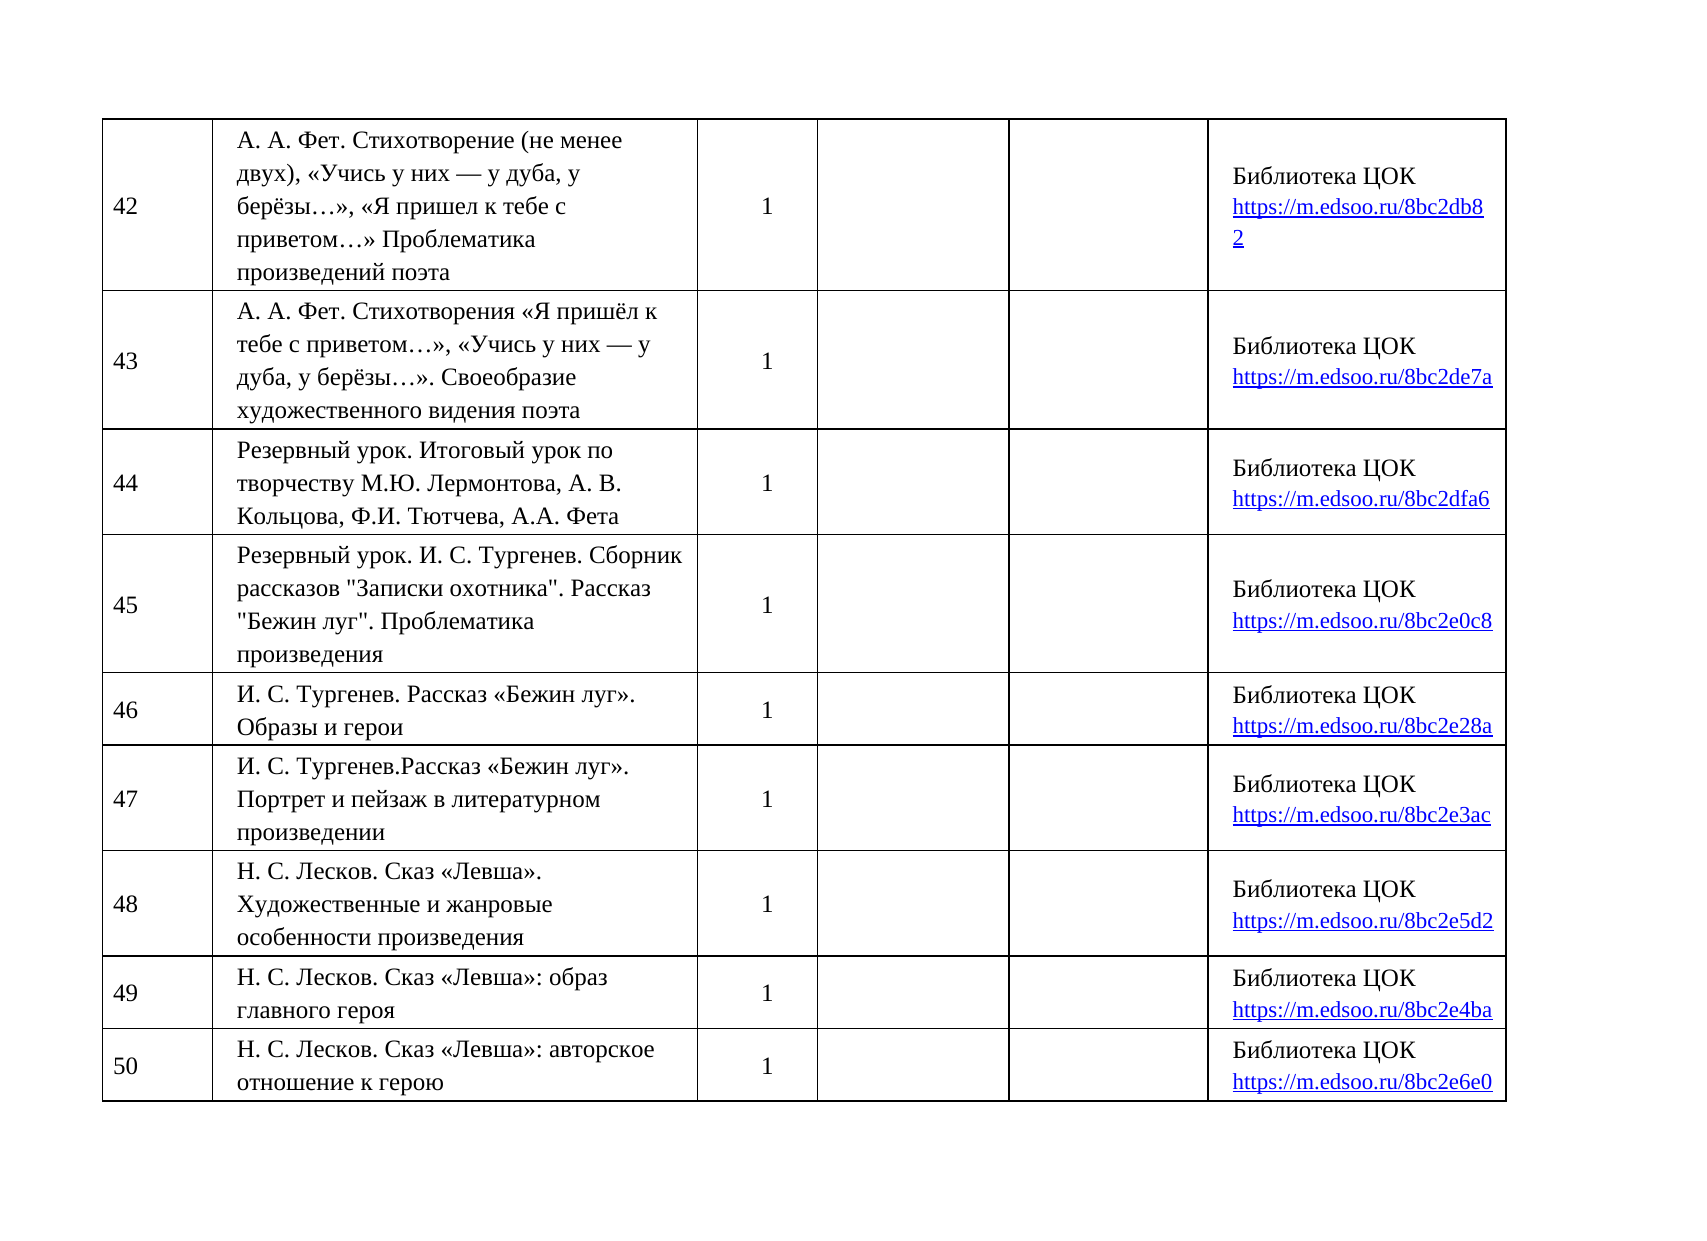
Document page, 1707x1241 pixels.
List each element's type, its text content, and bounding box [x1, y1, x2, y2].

table_cell [1010, 673, 1207, 744]
table_cell Библиотека ЦОК https://m.edsoo.ru/8bc2e6e0 [1209, 1029, 1505, 1100]
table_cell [1209, 120, 1505, 289]
table_cell [1010, 430, 1207, 533]
table_cell Резервный урок. И. С. Тургенев. Сборник рассказов "Записки охотника". Рассказ "Бежин луг". Проблематика произведения [213, 535, 697, 672]
table_cell Библиотека ЦОК https://m.edsoo.ru/8bc2de7a [1209, 291, 1505, 428]
table_cell 43 [103, 291, 212, 428]
table_cell [1010, 746, 1207, 850]
table_cell 42 [103, 120, 212, 289]
table_cell Библиотека ЦОК https://m.edsoo.ru/8bc2e28a [1209, 673, 1505, 744]
table_cell 1 [698, 430, 817, 533]
table_cell 1 [698, 957, 817, 1027]
table_cell И. С. Тургенев.Рассказ «Бежин луг». Портрет и пейзаж в литературном произведении [213, 746, 697, 850]
table_cell 45 [103, 535, 212, 672]
table_cell Библиотека ЦОК https://m.edsoo.ru/8bc2dfa6 [1209, 430, 1505, 533]
table_cell И. С. Тургенев. Рассказ «Бежин луг». Образы и герои [213, 673, 697, 744]
table_cell 1 [698, 1029, 817, 1100]
table_cell [1010, 120, 1207, 289]
table_cell Н. С. Лесков. Сказ «Левша». Художественные и жанровые особенности произведения [213, 851, 697, 955]
table_cell Резервный урок. Итоговый урок по творчеству М.Ю. Лермонтова, А. В. Кольцова, Ф.И. Тютчева, А.А. Фета [213, 430, 697, 533]
table_cell Н. С. Лесков. Сказ «Левша»: образ главного героя [213, 957, 697, 1027]
table_cell [1010, 535, 1207, 672]
table_cell 1 [698, 851, 817, 955]
table_cell Н. С. Лесков. Сказ «Левша»: авторское отношение к герою [213, 1029, 697, 1100]
table_cell 1 [698, 120, 817, 289]
table_cell 47 [103, 746, 212, 850]
table_cell 46 [103, 673, 212, 744]
table_cell А. А. Фет. Стихотворение (не менее двух), «Учись у них — у дуба, у берёзы…», «Я пришел к тебе с приветом…» Проблематика произведений поэта [213, 120, 697, 289]
table_cell Библиотека ЦОК https://m.edsoo.ru/8bc2e4ba [1209, 957, 1505, 1027]
table_cell 1 [698, 746, 817, 850]
table_cell [818, 957, 1008, 1027]
table_cell 1 [698, 535, 817, 672]
table_cell [818, 120, 1008, 289]
table_cell [1010, 1029, 1207, 1100]
table_cell [1010, 291, 1207, 428]
table_cell 48 [103, 851, 212, 955]
table_cell [1010, 851, 1207, 955]
table_cell 44 [103, 430, 212, 533]
table_cell 49 [103, 957, 212, 1027]
table_cell Библиотека ЦОК https://m.edsoo.ru/8bc2e0c8 [1209, 535, 1505, 672]
table_cell [818, 291, 1008, 428]
table_cell [818, 535, 1008, 672]
table_cell Библиотека ЦОК https://m.edsoo.ru/8bc2e5d2 [1209, 851, 1505, 955]
table_cell 50 [103, 1029, 212, 1100]
table_cell [1010, 957, 1207, 1027]
table_cell [818, 851, 1008, 955]
table_cell Библиотека ЦОК https://m.edsoo.ru/8bc2e3ac [1209, 746, 1505, 850]
table_cell А. А. Фет. Стихотворения «Я пришёл к тебе с приветом…», «Учись у них — у дуба, у берёзы…». Своеобразие художественного видения поэта [213, 291, 697, 428]
table_cell 1 [698, 291, 817, 428]
table_cell [818, 746, 1008, 850]
table_cell 1 [698, 673, 817, 744]
table_cell [818, 673, 1008, 744]
table_cell [818, 430, 1008, 533]
table_cell [818, 1029, 1008, 1100]
